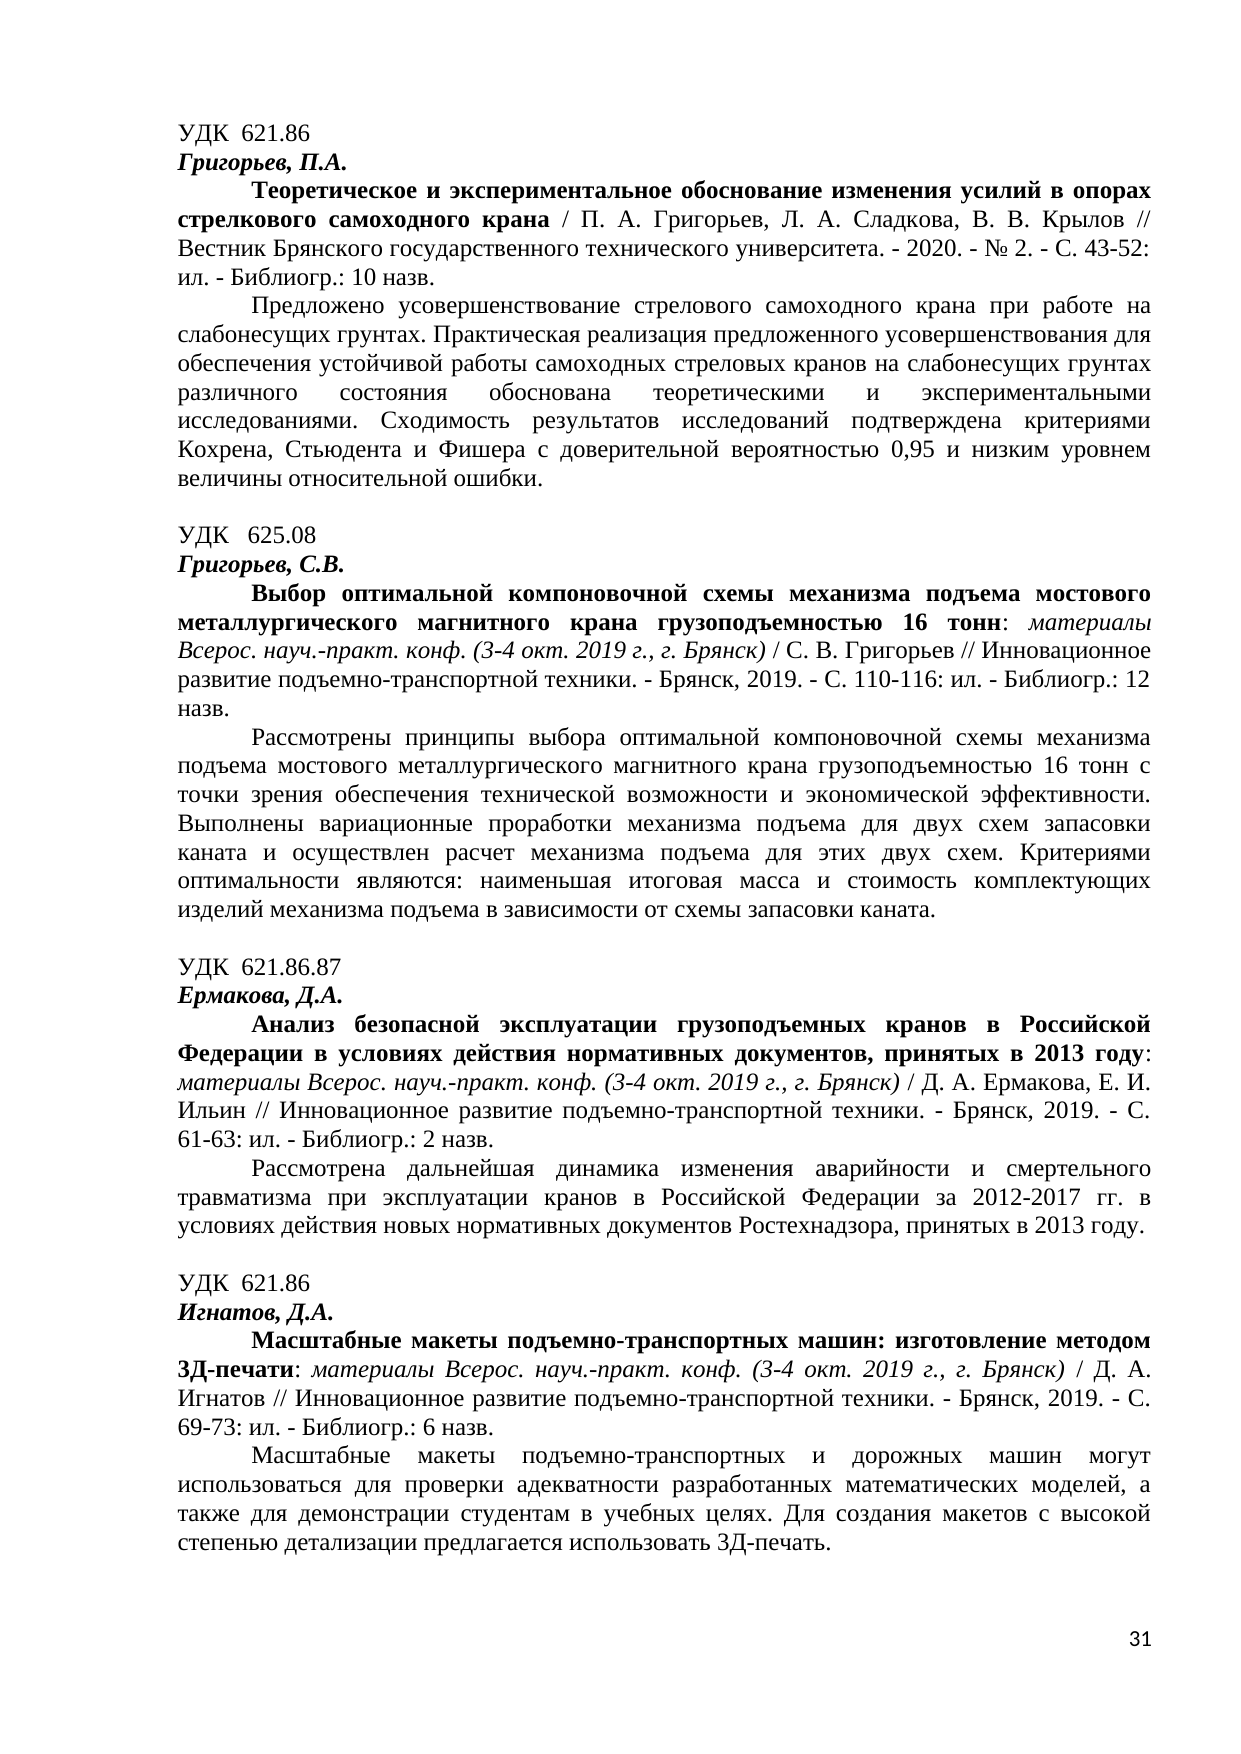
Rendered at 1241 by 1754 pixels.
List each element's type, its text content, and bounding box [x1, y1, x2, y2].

text Григорьев, С.В. [177, 549, 1152, 578]
text Рассмотрены принципы выбора оптимальной компоновочной схемы механизма подъема мостового металлургического магнитного крана грузоподъемностью 16 тонн с точки зрения обеспечения технической возможности и экономической эффективности. Выполнены вариационные проработки механизма подъема для двух схем запасовки каната и осуществлен расчет механизма подъема для этих двух схем. Критериями оптимальности являются: наименьшая итоговая масса и стоимость комплектующих изделий механизма подъема в зависимости от схемы запасовки каната. [177, 722, 1152, 923]
text УДК 625.08 [177, 521, 1152, 549]
text Теоретическое и экспериментальное обоснование изменения усилий в опорах стрелкового самоходного крана / П. А. Григорьев, Л. А. Сладкова, В. В. Крылов // Вестник Брянского государственного технического университета. - 2020. - № 2. - С. 43-52: ил. - Библиогр.: 10 назв. [177, 176, 1152, 291]
text УДК 621.86 [177, 1268, 1152, 1297]
text Предложено усовершенствование стрелового самоходного крана при работе на слабонесущих грунтах. Практическая реализация предложенного усовершенствования для обеспечения устойчивой работы самоходных стреловых кранов на слабонесущих грунтах различного состояния обоснована теоретическими и экспериментальными исследованиями. Сходимость результатов исследований подтверждена критериями Кохрена, Стьюдента и Фишера с доверительной вероятностью 0,95 и низким уровнем величины относительной ошибки. [177, 291, 1152, 492]
text Анализ безопасной эксплуатации грузоподъемных кранов в Российской Федерации в условиях действия нормативных документов, принятых в 2013 году: материалы Всерос. науч.-практ. конф. (3-4 окт. 2019 г., г. Брянск) / Д. А. Ермакова, Е. И. Ильин // Инновационное развитие подъемно-транспортной техники. - Брянск, 2019. - С. 61-63: ил. - Библиогр.: 2 назв. [177, 1009, 1152, 1153]
text УДК 621.86 [177, 118, 1152, 147]
text Выбор оптимальной компоновочной схемы механизма подъема мостового металлургического магнитного крана грузоподъемностью 16 тонн: материалы Всерос. науч.-практ. конф. (3-4 окт. 2019 г., г. Брянск) / С. В. Григорьев // Инновационное развитие подъемно-транспортной техники. - Брянск, 2019. - С. 110-116: ил. - Библиогр.: 12 назв. [177, 578, 1152, 722]
text Григорьев, П.А. [177, 147, 1152, 176]
text Рассмотрена дальнейшая динамика изменения аварийности и смертельного травматизма при эксплуатации кранов в Российской Федерации за 2012-2017 гг. в условиях действия новых нормативных документов Ростехнадзора, принятых в 2013 году. [177, 1153, 1152, 1239]
text УДК 621.86.87 [177, 952, 1152, 981]
text Ермакова, Д.А. [177, 981, 1152, 1009]
text Игнатов, Д.А. [177, 1297, 1152, 1326]
text Масштабные макеты подъемно-транспортных машин: изготовление методом 3Д-печати: материалы Всерос. науч.-практ. конф. (3-4 окт. 2019 г., г. Брянск) / Д. А. Игнатов // Инновационное развитие подъемно-транспортной техники. - Брянск, 2019. - С. 69-73: ил. - Библиогр.: 6 назв. [177, 1326, 1152, 1441]
text Масштабные макеты подъемно-транспортных и дорожных машин могут использоваться для проверки адекватности разработанных математических моделей, а также для демонстрации студентам в учебных целях. Для создания макетов с высокой степенью детализации предлагается использовать 3Д-печать. [177, 1441, 1152, 1556]
